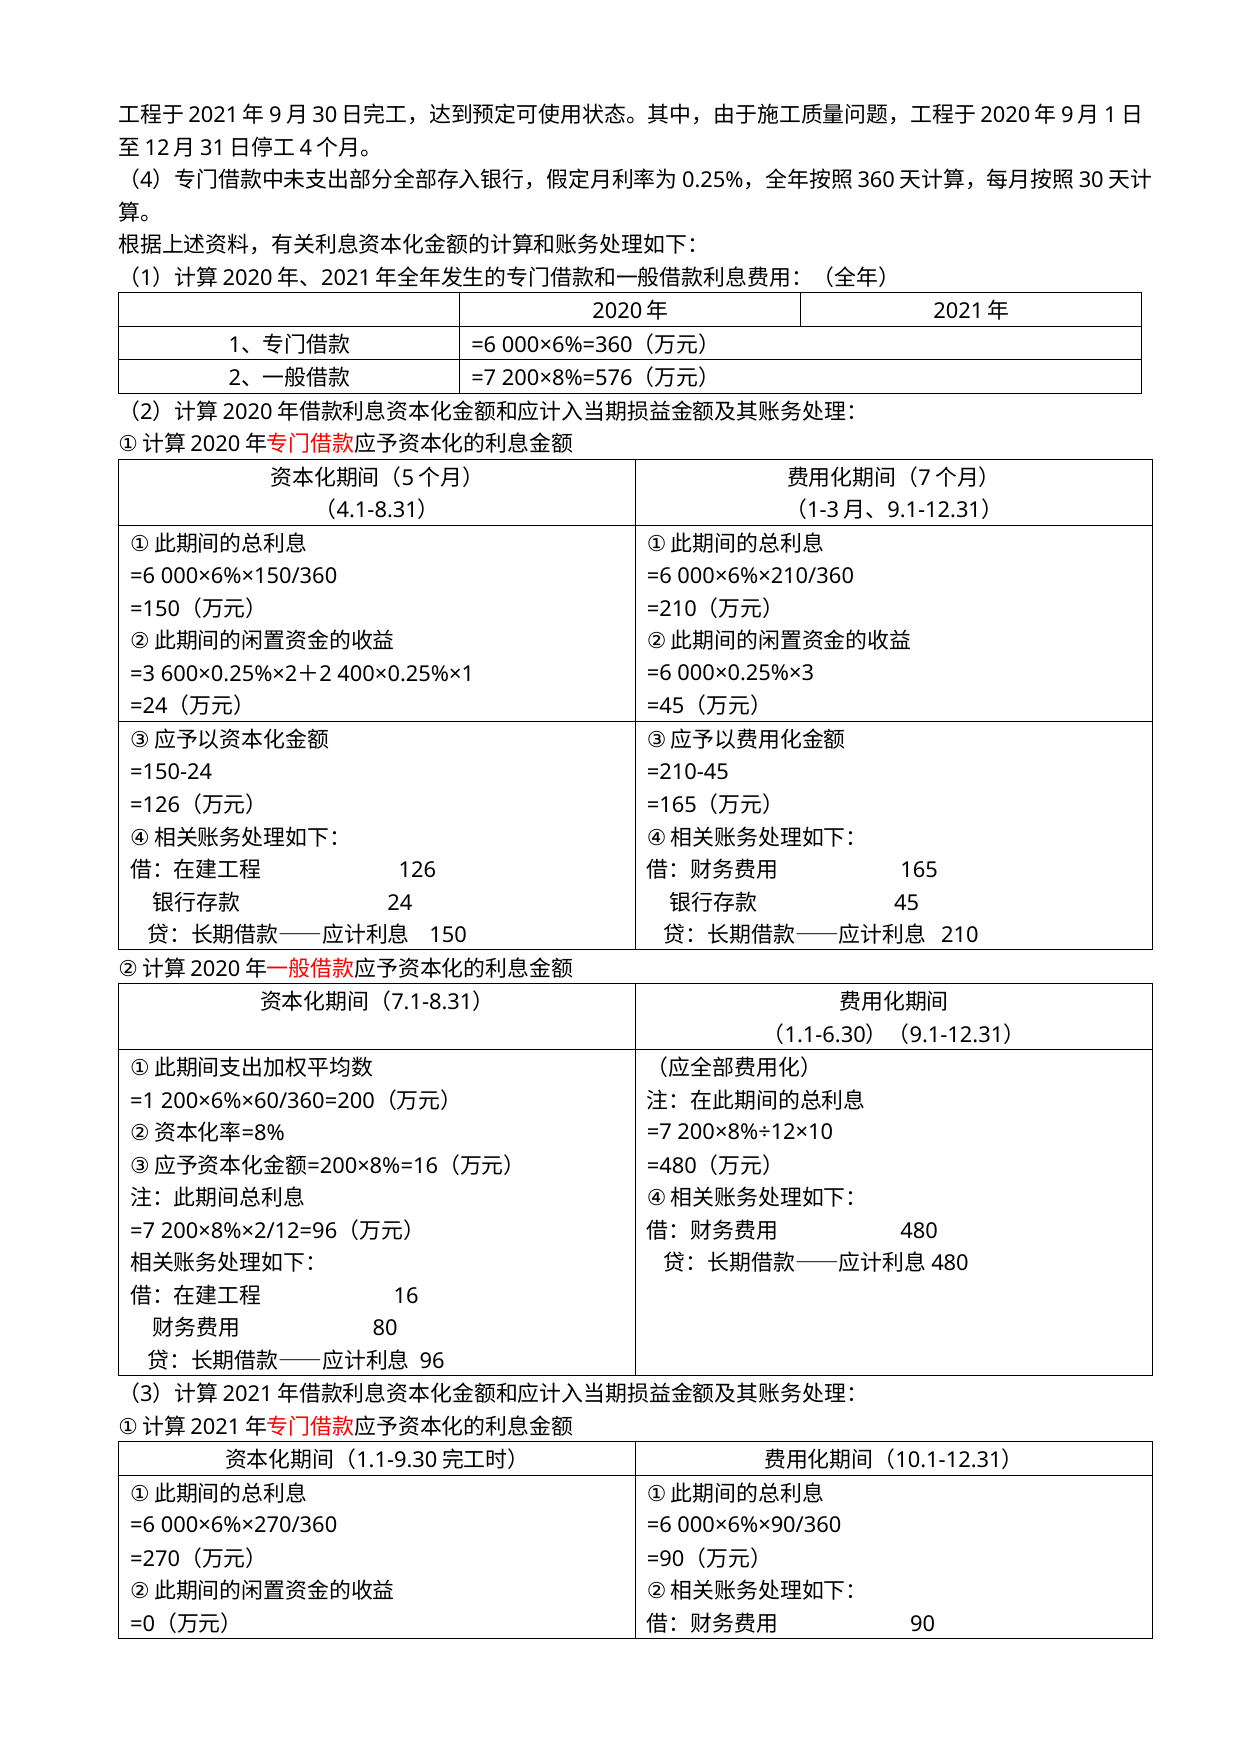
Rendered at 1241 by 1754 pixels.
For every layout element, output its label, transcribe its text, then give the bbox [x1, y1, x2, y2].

text （4）专门借款中未支出部分全部存入银行，假定月利率为0.25%，全年按照360天计算，每月按照30天计算。 [118, 162, 1152, 227]
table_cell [119, 1476, 635, 1638]
text ②计算2020年一般借款应予资本化的利息金额 [118, 950, 1152, 983]
text 工程于2021年9月30日完工，达到预定可使用状态。其中，由于施工质量问题，工程于2020年9月1日至12月31日停工4个月。 [118, 97, 1152, 162]
table_header 费用化期间（10.1-12.31） [636, 1442, 1152, 1474]
text （1）计算2020年、2021年全年发生的专门借款和一般借款利息费用：（全年） [118, 259, 1152, 292]
table_header 资本化期间（5个月） （4.1-8.31） [119, 460, 635, 525]
table_header 资本化期间（7.1-8.31） [119, 984, 635, 1049]
table_cell （应全部费用化） 注：在此期间的总利息 =7 200×8%÷12×10 =480（万元） ④相关账务处理如下： 借：财务费用 480 贷：长期借款——应计利息 480 [636, 1050, 1152, 1375]
text ①计算2020年专门借款应予资本化的利息金额 [118, 426, 1152, 459]
table_cell 1、专门借款 [119, 327, 459, 359]
table_cell ③应予以费用化金额 =210-45 =165（万元） ④相关账务处理如下： 借：财务费用 165 银行存款 45 贷：长期借款——应计利息 210 [636, 722, 1152, 949]
table_header 2021年 [801, 293, 1141, 326]
text 根据上述资料，有关利息资本化金额的计算和账务处理如下： [118, 227, 1152, 259]
table_header 2020年 [460, 293, 800, 326]
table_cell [636, 1476, 1152, 1638]
text ①计算2021年专门借款应予资本化的利息金额 [118, 1408, 1152, 1441]
text （2）计算2020年借款利息资本化金额和应计入当期损益金额及其账务处理： [118, 394, 1152, 426]
table_header 费用化期间 （1.1-6.30）（9.1-12.31） [636, 984, 1152, 1049]
table_header 资本化期间（1.1-9.30完工时） [119, 1442, 635, 1474]
table_cell ①此期间的总利息 =6 000×6%×210/360 =210（万元） ②此期间的闲置资金的收益 =6 000×0.25%×3 =45（万元） [636, 526, 1152, 721]
table_cell =6 000×6%=360（万元） [460, 327, 1141, 359]
table_cell 2、一般借款 [119, 360, 459, 393]
text （3）计算2021年借款利息资本化金额和应计入当期损益金额及其账务处理： [118, 1376, 1152, 1408]
table_cell ①此期间支出加权平均数 =1 200×6%×60/360=200（万元） ②资本化率=8% ③应予资本化金额=200×8%=16（万元） 注：此期间总利息 =7 200×8%×2/12=96（万元） 相关账务处理如下： 借：在建工程 16 财务费用 80 贷：长期借款——应计利息 96 [119, 1050, 635, 1375]
table_header [119, 293, 459, 326]
table_cell =7 200×8%=576（万元） [460, 360, 1141, 393]
table_header 费用化期间（7个月） （1-3月、9.1-12.31） [636, 460, 1152, 525]
table_cell ①此期间的总利息 =6 000×6%×150/360 =150（万元） ②此期间的闲置资金的收益 =3 600×0.25%×2＋2 400×0.25%×1 =24（万元） [119, 526, 635, 721]
table_cell ③应予以资本化金额 =150-24 =126（万元） ④相关账务处理如下： 借：在建工程 126 银行存款 24 贷：长期借款——应计利息 150 [119, 722, 635, 949]
